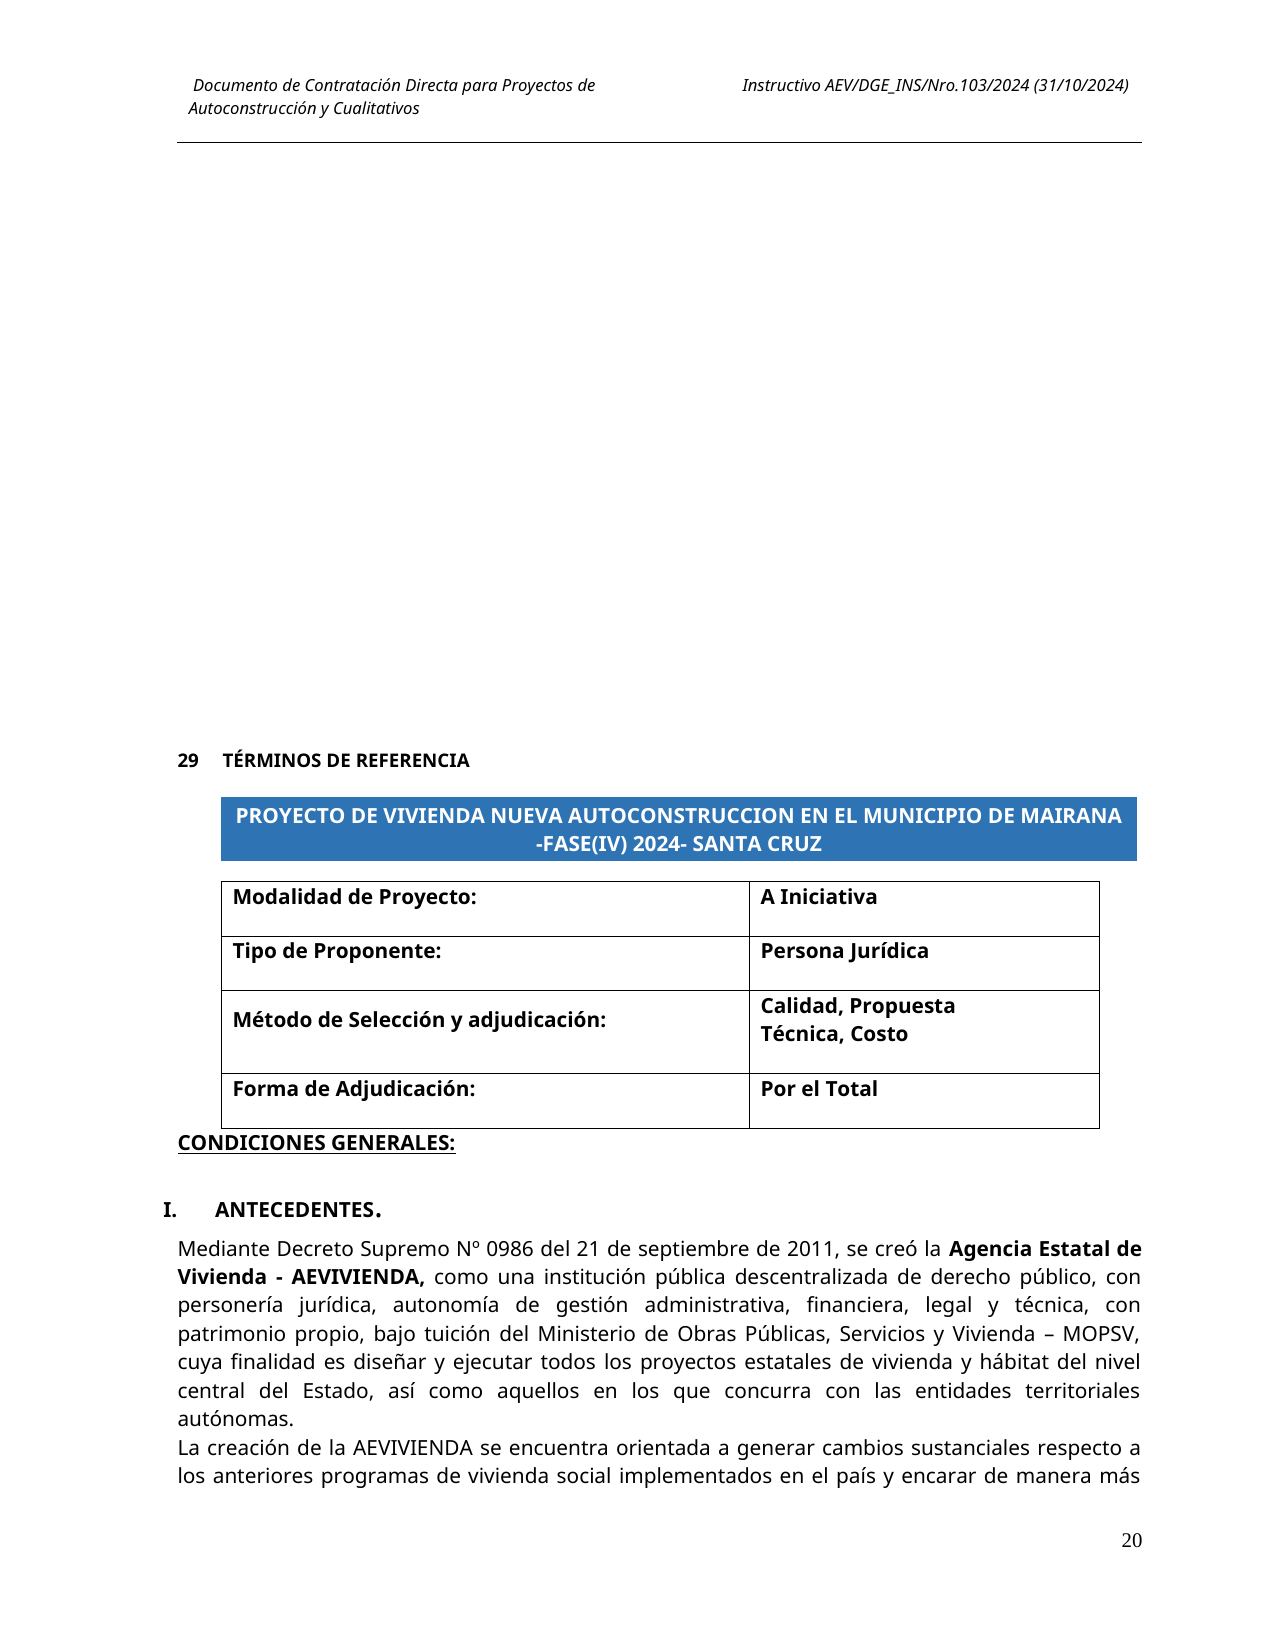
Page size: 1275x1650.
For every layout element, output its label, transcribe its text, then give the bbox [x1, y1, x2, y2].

table_cell Calidad, Propuesta Técnica, Costo [750, 991, 1099, 1073]
table_cell Por el Total [750, 1074, 1099, 1127]
table_cell Método de Selección y adjudicación: [222, 991, 749, 1073]
table_header PROYECTO DE VIVIENDA NUEVA AUTOCONSTRUCCION EN EL MUNICIPIO DE MAIRANA -FASE(IV) 2024- SANTA CRUZ [221, 797, 1137, 861]
table_cell Forma de Adjudicación: [222, 1074, 749, 1127]
list TÉRMINOS DE REFERENCIA [177, 748, 1142, 773]
list ANTECEDENTES. [177, 1182, 1142, 1227]
table_header A Iniciativa [750, 882, 1099, 936]
table_cell Tipo de Proponente: [222, 937, 749, 990]
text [177, 1433, 1142, 1489]
table_header Modalidad de Proyecto: [222, 882, 749, 936]
text CONDICIONES GENERALES: [177, 1006, 1142, 1157]
table_cell Persona Jurídica [750, 937, 1099, 990]
text Mediante Decreto Supremo Nº 0986 del 21 de septiembre de 2011, se creó la Agencia Estatal de Vivienda - AEVIVIENDA, como una institución pública descentralizada de derecho público, con personería jurídica, autonomía de gestión administrativa, financiera, legal y técnica, con patrimonio propio, bajo tuición del Ministerio de Obras Públicas, Servicios y Vivienda – MOPSV, cuya finalidad es diseñar y ejecutar todos los proyectos estatales de vivienda y hábitat del nivel central del Estado, así como aquellos en los que concurra con las entidades territoriales autónomas. [177, 1234, 1142, 1433]
